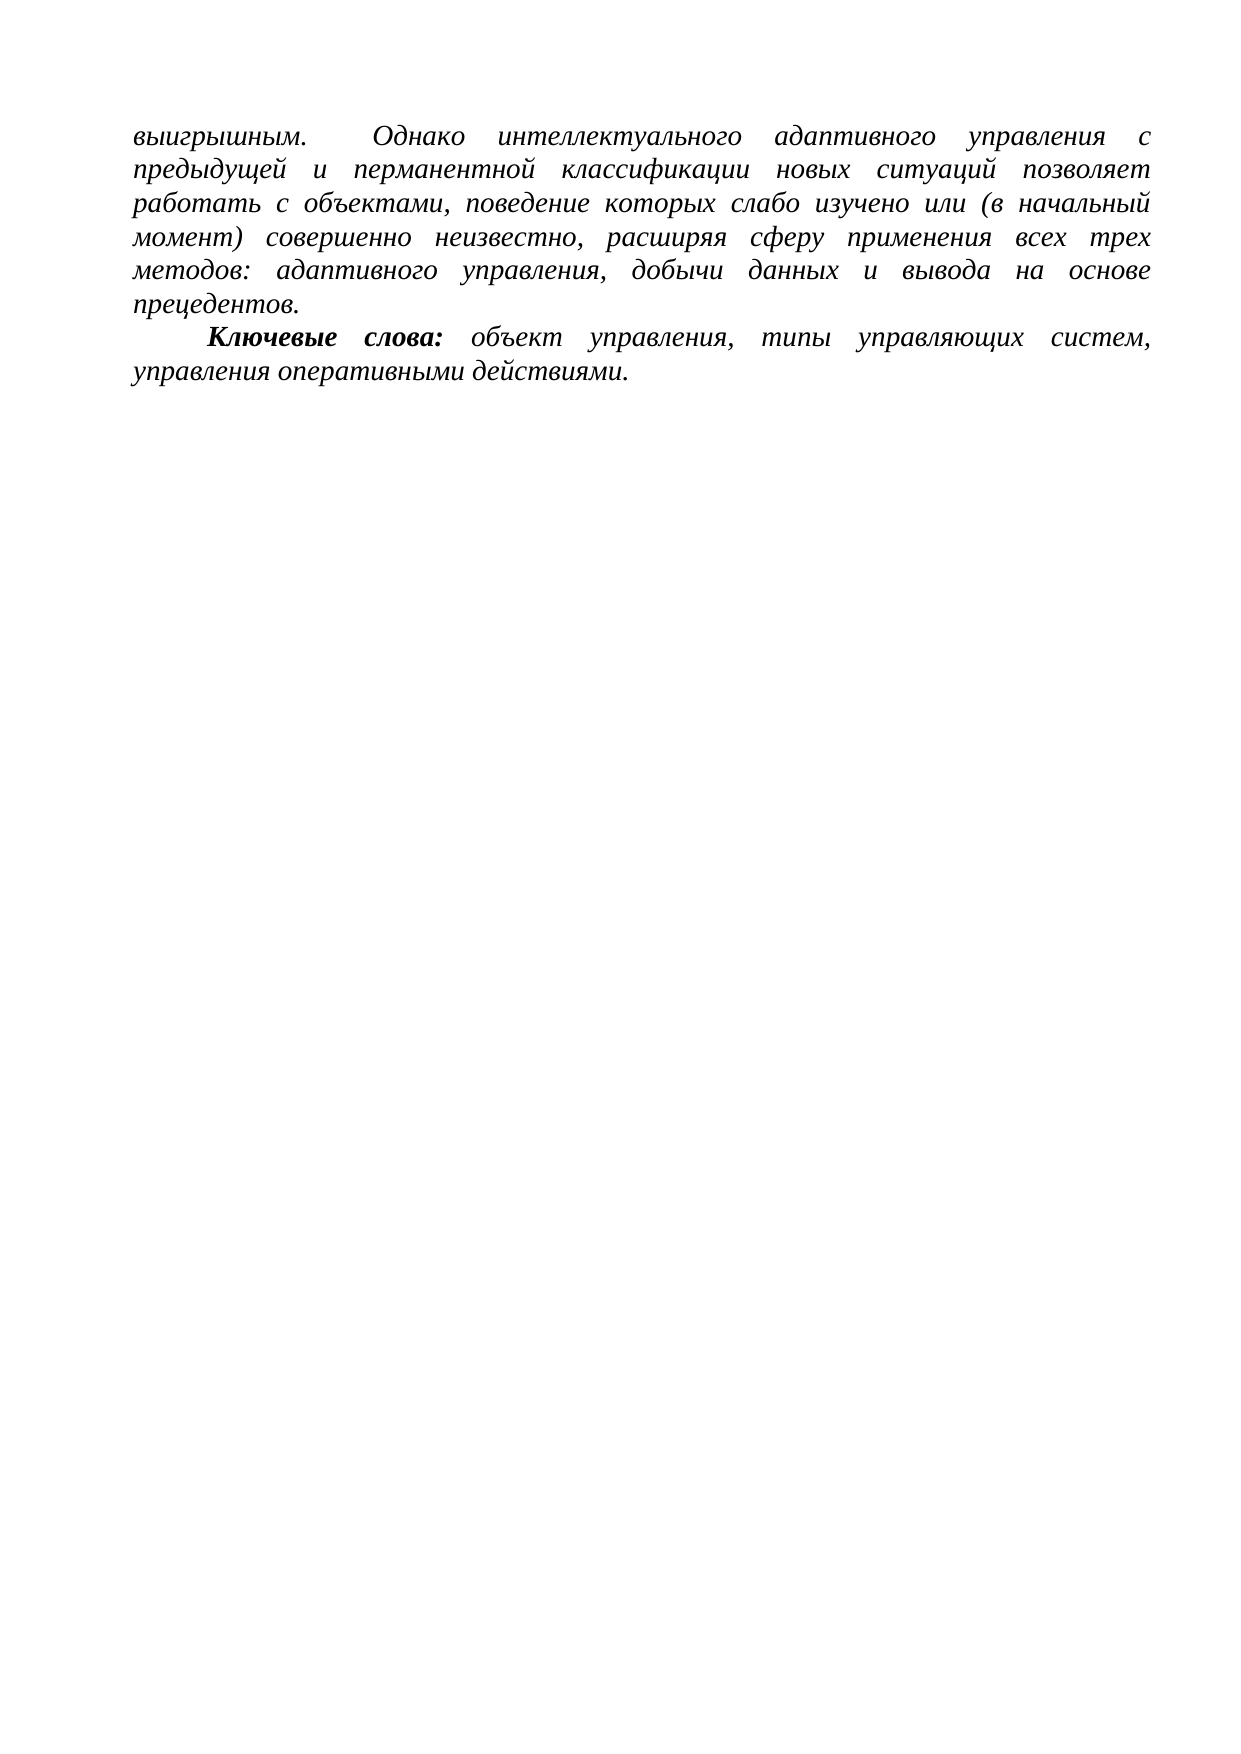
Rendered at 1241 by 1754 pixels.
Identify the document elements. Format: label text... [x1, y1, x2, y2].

text Ключевые слова: объект управления, типы управляющих систем, управления оперативными действиями. [133, 319, 1152, 386]
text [133, 118, 1152, 319]
